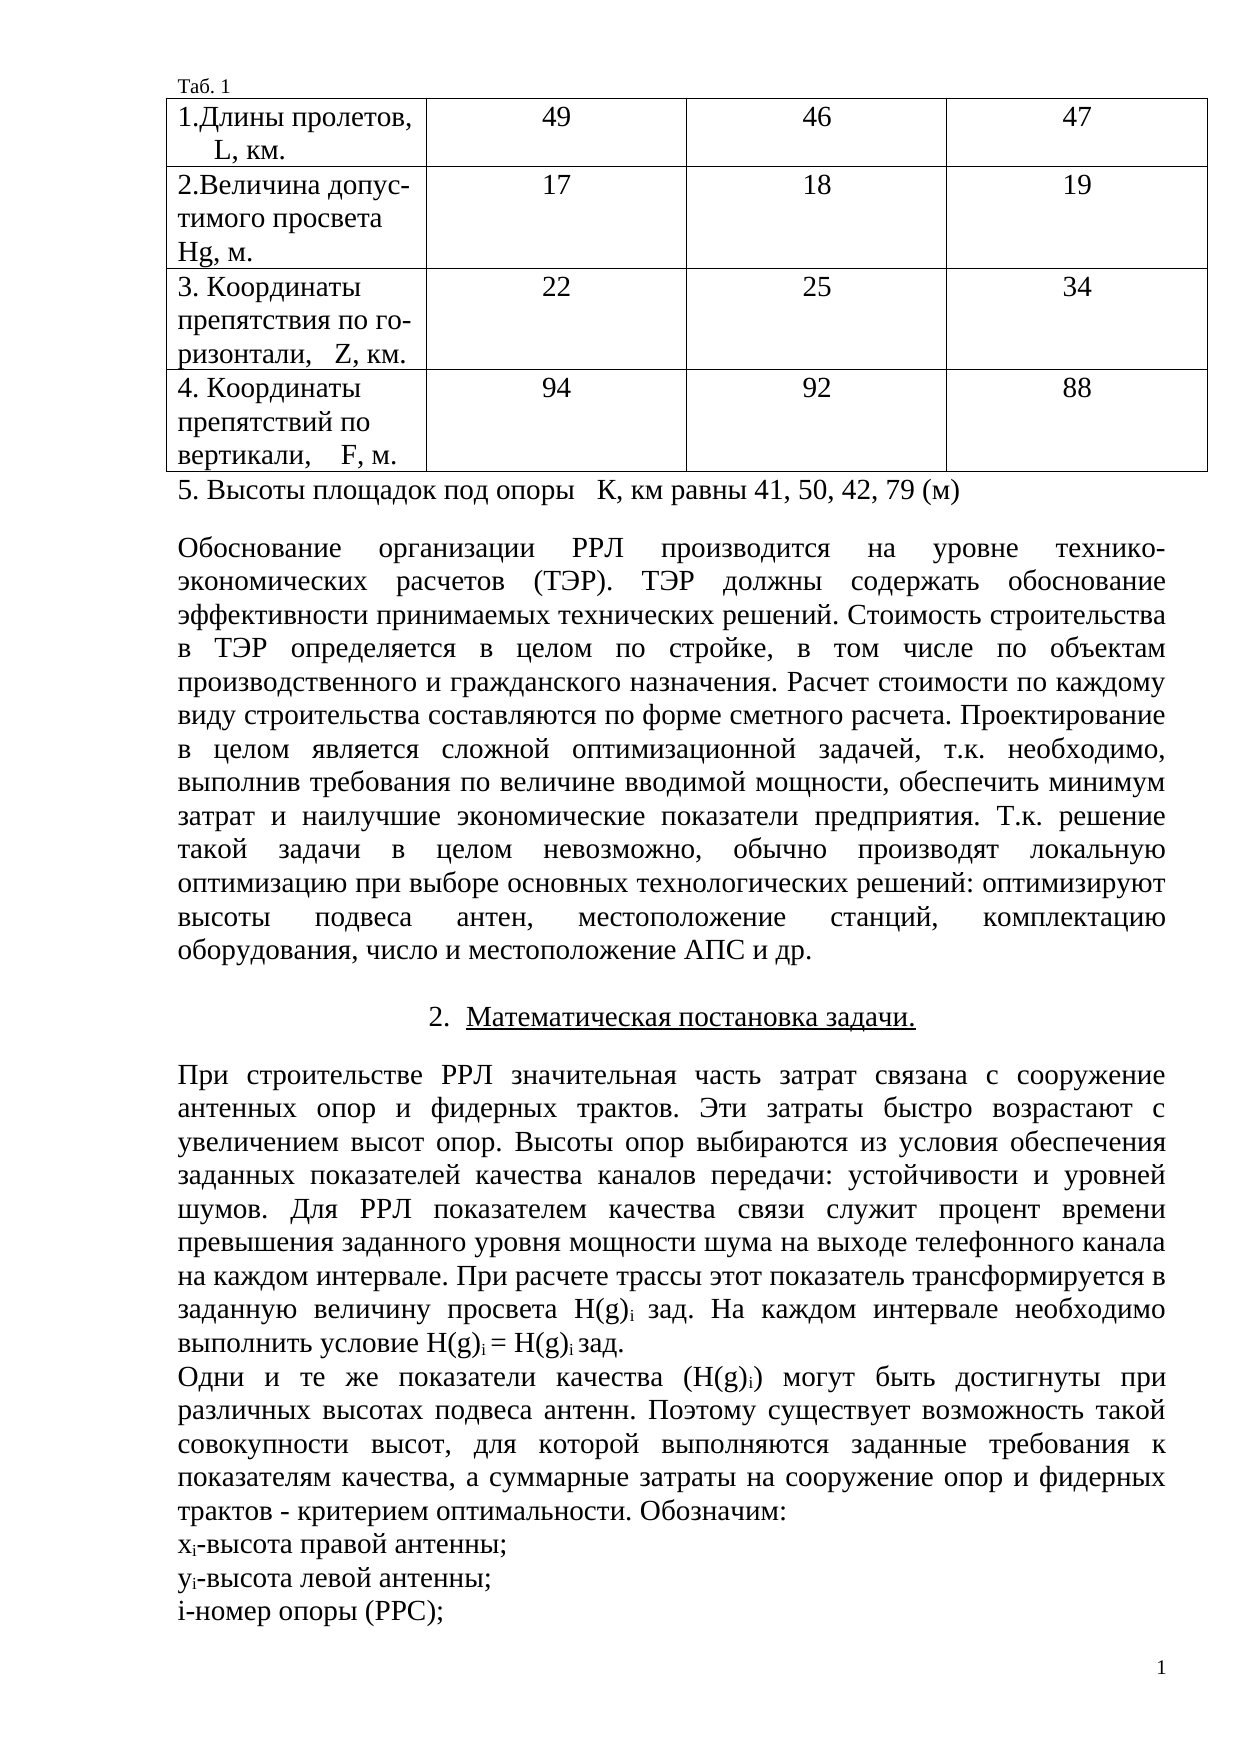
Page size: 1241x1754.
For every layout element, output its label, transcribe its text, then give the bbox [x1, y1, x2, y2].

text При строительстве РРЛ значительная часть затрат связана с сооружение антенных опор и фидерных трактов. Эти затраты быстро возрастают с увеличением высот опор. Высоты опор выбираются из условия обеспечения заданных показателей качества каналов передачи: устойчивости и уровней шумов. Для РРЛ показателем качества связи служит процент времени превышения заданного уровня мощности шума на выходе телефонного канала на каждом интервале. При расчете трассы этот показатель трансформируется в заданную величину просвета H(g)i зад. На каждом интервале необходимо выполнить условие H(g)i = H(g)i зад. [177, 1057, 1167, 1359]
table_cell 92 [687, 370, 946, 471]
table_header 49 [427, 99, 686, 166]
text Таб. 1 [177, 74, 1167, 98]
table_cell 4. Координаты препятствий по вертикали, F, м. [167, 370, 426, 471]
text i-номер опоры (РРС); [177, 1593, 1167, 1627]
text xi-высота правой антенны; [177, 1526, 1167, 1560]
table_header 1.Длины пролетов, L, км. [167, 99, 426, 166]
table_header 46 [687, 99, 946, 166]
table_header 47 [947, 99, 1207, 166]
text yi-высота левой антенны; [177, 1560, 1167, 1593]
table_cell 19 [947, 167, 1207, 268]
table_cell 3. Координаты препятствия по го-ризонтали, Z, км. [167, 269, 426, 369]
table_cell 2.Величина допус-тимого просвета Hg, м. [167, 167, 426, 268]
table_cell 34 [947, 269, 1207, 369]
table_cell 17 [427, 167, 686, 268]
table_cell 88 [947, 370, 1207, 471]
table_cell 18 [687, 167, 946, 268]
text Обоснование организации РРЛ производится на уровне технико-экономических расчетов (ТЭР). ТЭР должны содержать обоснование эффективности принимаемых технических решений. Стоимость строительства в ТЭР определяется в целом по стройке, в том числе по объектам производственного и гражданского назначения. Расчет стоимости по каждому виду строительства составляются по форме сметного расчета. Проектирование в целом является сложной оптимизационной задачей, т.к. необходимо, выполнив требования по величине вводимой мощности, обеспечить минимум затрат и наилучшие экономические показатели предприятия. Т.к. решение такой задачи в целом невозможно, обычно производят локальную оптимизацию при выборе основных технологических решений: оптимизируют высоты подвеса антен, местоположение станций, комплектацию оборудования, число и местоположение АПС и др. [177, 530, 1167, 966]
table_cell 94 [427, 370, 686, 471]
subtitle Математическая постановка задачи. [177, 999, 1167, 1033]
text Одни и те же показатели качества (H(g)i) могут быть достигнуты при различных высотах подвеса антенн. Поэтому существует возможность такой совокупности высот, для которой выполняются заданные требования к показателям качества, а суммарные затраты на сооружение опор и фидерных трактов - критерием оптимальности. Обозначим: [177, 1359, 1167, 1526]
table_cell 25 [687, 269, 946, 369]
table_cell 22 [427, 269, 686, 369]
text 5. Высоты площадок под опоры К, км равны 41, 50, 42, 79 (м) [177, 472, 1167, 506]
